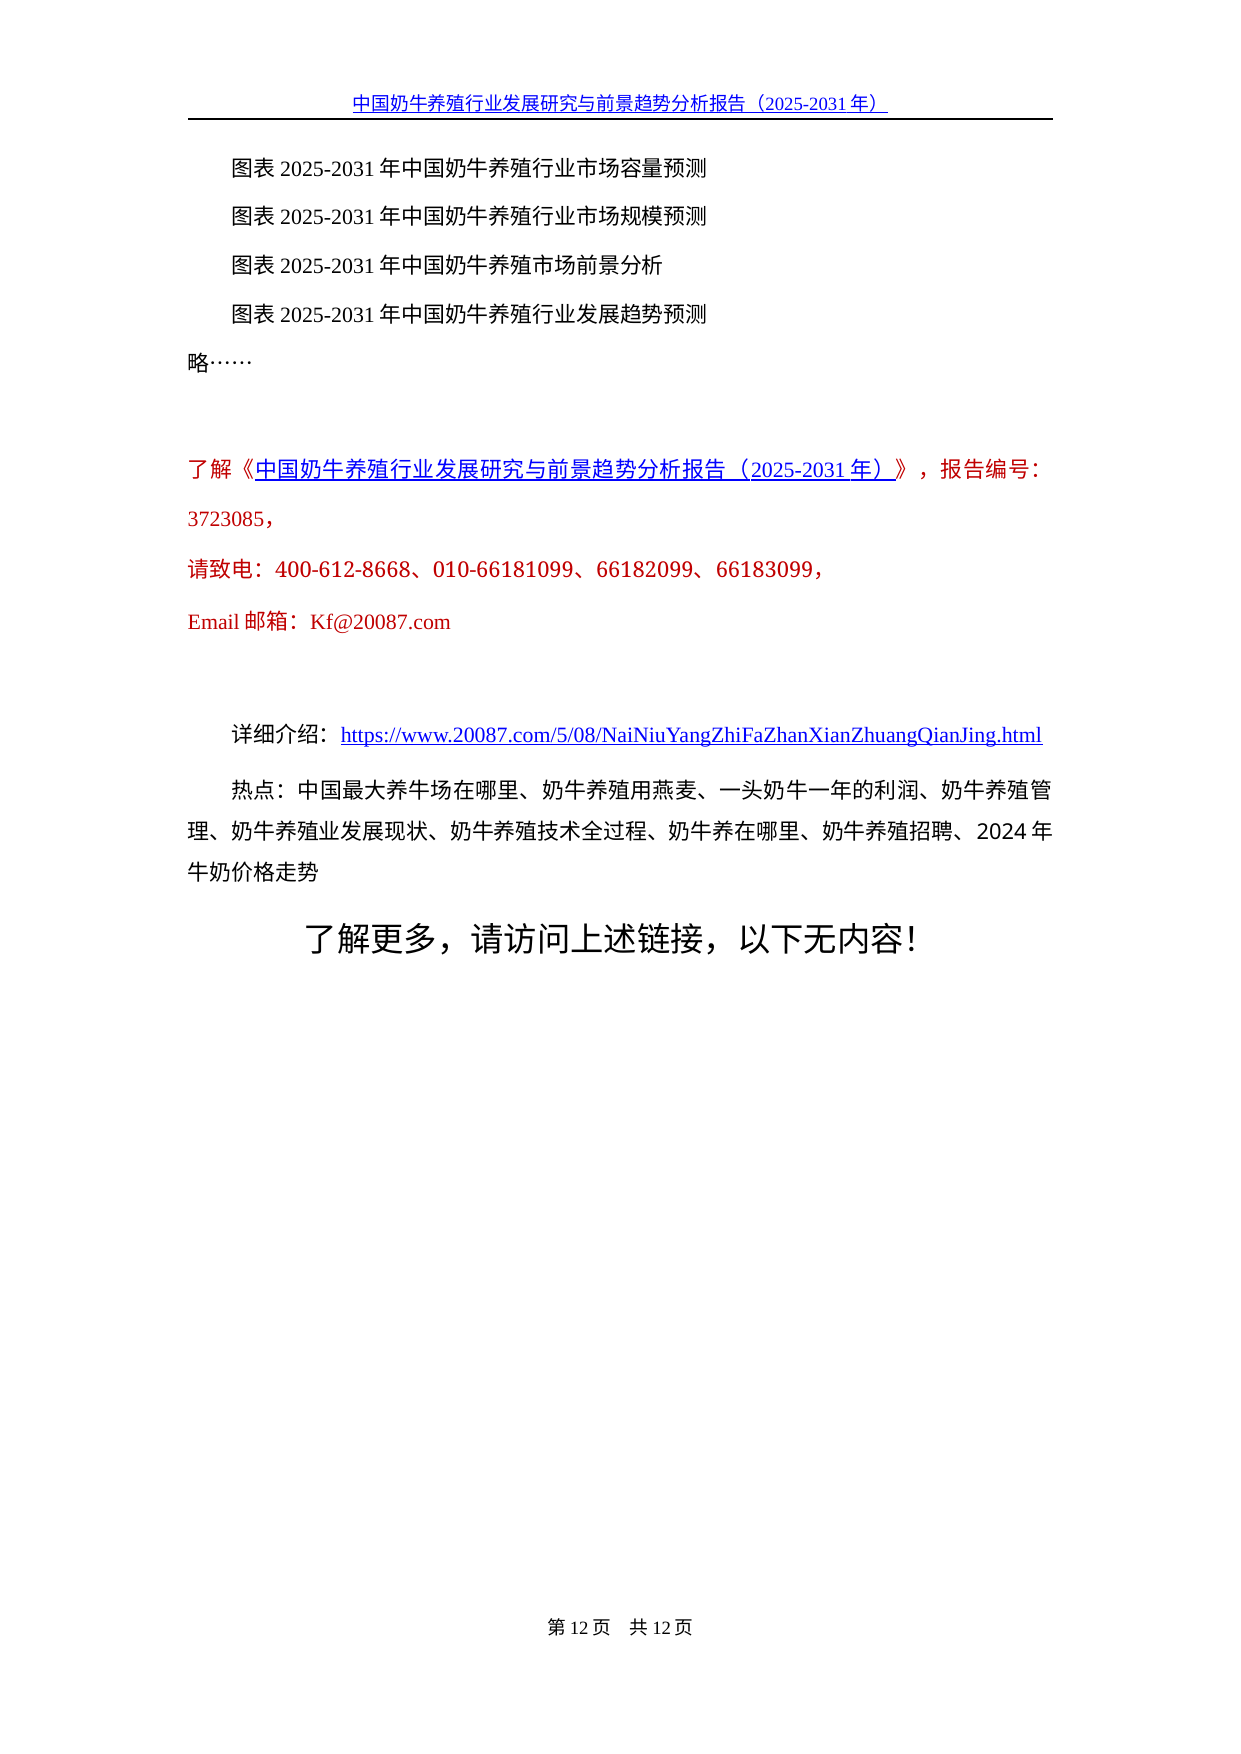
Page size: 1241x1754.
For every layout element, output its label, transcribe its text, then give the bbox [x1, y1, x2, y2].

text 了解《中国奶牛养殖行业发展研究与前景趋势分析报告（2025-2031年）》，报告编号：3723085， [187, 452, 1053, 533]
text 请致电：400-612-8668、010-66181099、66182099、66183099， [187, 552, 1053, 584]
text 详细介绍：https://www.20087.com/5/08/NaiNiuYangZhiFaZhanXianZhuangQianJing.html [187, 716, 1053, 749]
text Email邮箱：Kf@20087.com [187, 603, 1053, 636]
title 了解更多，请访问上述链接，以下无内容！ [187, 904, 1053, 969]
text 热点：中国最大养牛场在哪里、奶牛养殖用燕麦、一头奶牛一年的利润、奶牛养殖管理、奶牛养殖业发展现状、奶牛养殖技术全过程、奶牛养在哪里、奶牛养殖招聘、2024年牛奶价格走势 [187, 773, 1053, 887]
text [187, 150, 1053, 378]
